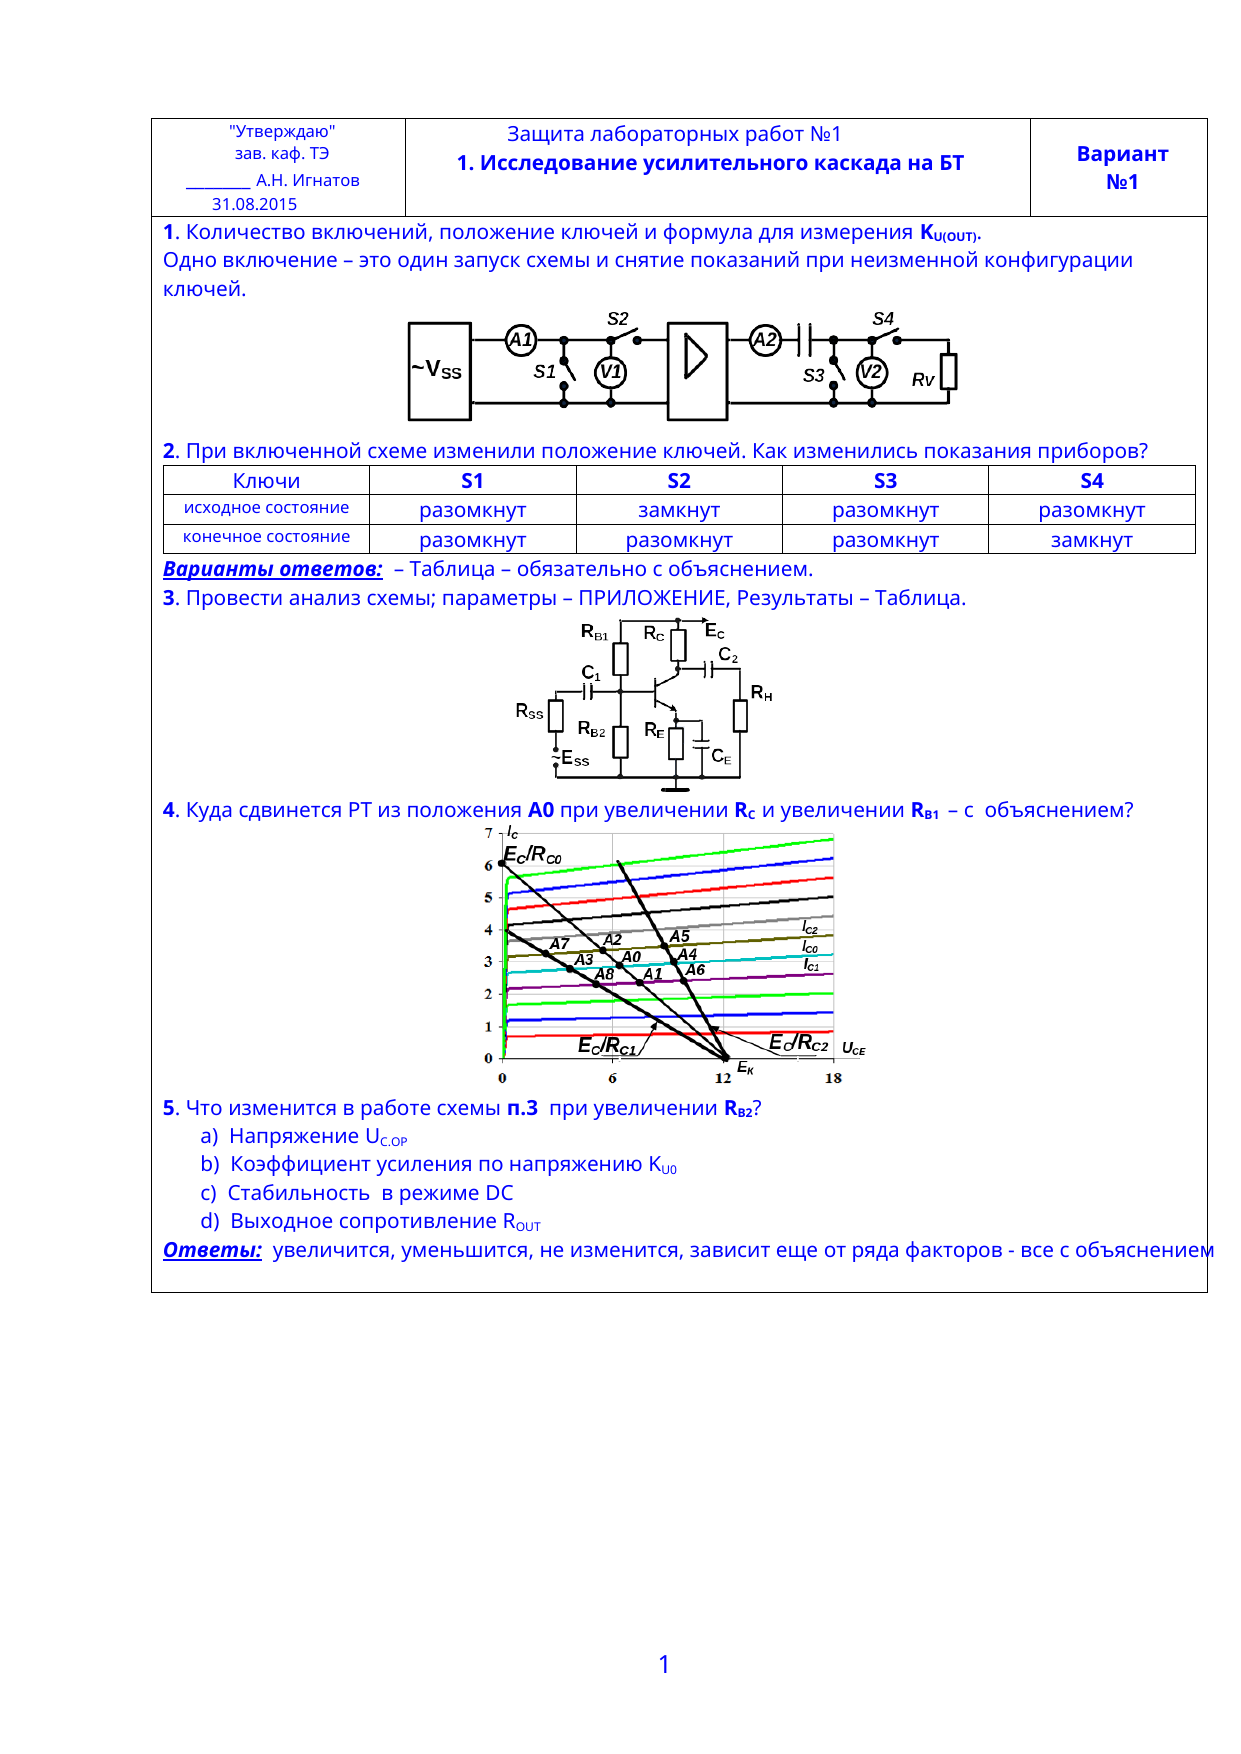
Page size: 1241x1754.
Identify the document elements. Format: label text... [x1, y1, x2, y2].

table_header "Утверждаю" зав. каф. ТЭ _______ А.Н. Игнатов 31.08.2015 [152, 119, 405, 216]
table_header Защита лабораторных работ №1 1. Исследование усилительного каскада на БТ [406, 119, 1030, 216]
table_header Вариант №1 [1031, 119, 1207, 216]
table_cell 1. Количество включений, положение ключей и формула для измерения KU(OUT). Одно включение – это один запуск схемы и снятие показаний при неизменной конфигурации ключей. 2. При включенной схеме изменили положение ключей. Как изменились показания приборов? Варианты ответов: – Таблица – обязательно с объяснением. 3. Провести анализ схемы; параметры – ПРИЛОЖЕНИЕ, Результаты – Таблица. 4. Куда сдвинется РТ из положения А0 при увеличении RС и увеличении RB1 – с объяснением? 5. Что изменится в работе схемы п.3 при увеличении RB2? a) Напряжение UC.OP b) Коэффициент усиления по напряжению KU0 c) Стабильность в режиме DC d) Выходное сопротивление ROUT Ответы: увеличится, уменьшится, не изменится, зависит еще от ряда факторов - все с объяснением [152, 217, 1207, 1292]
